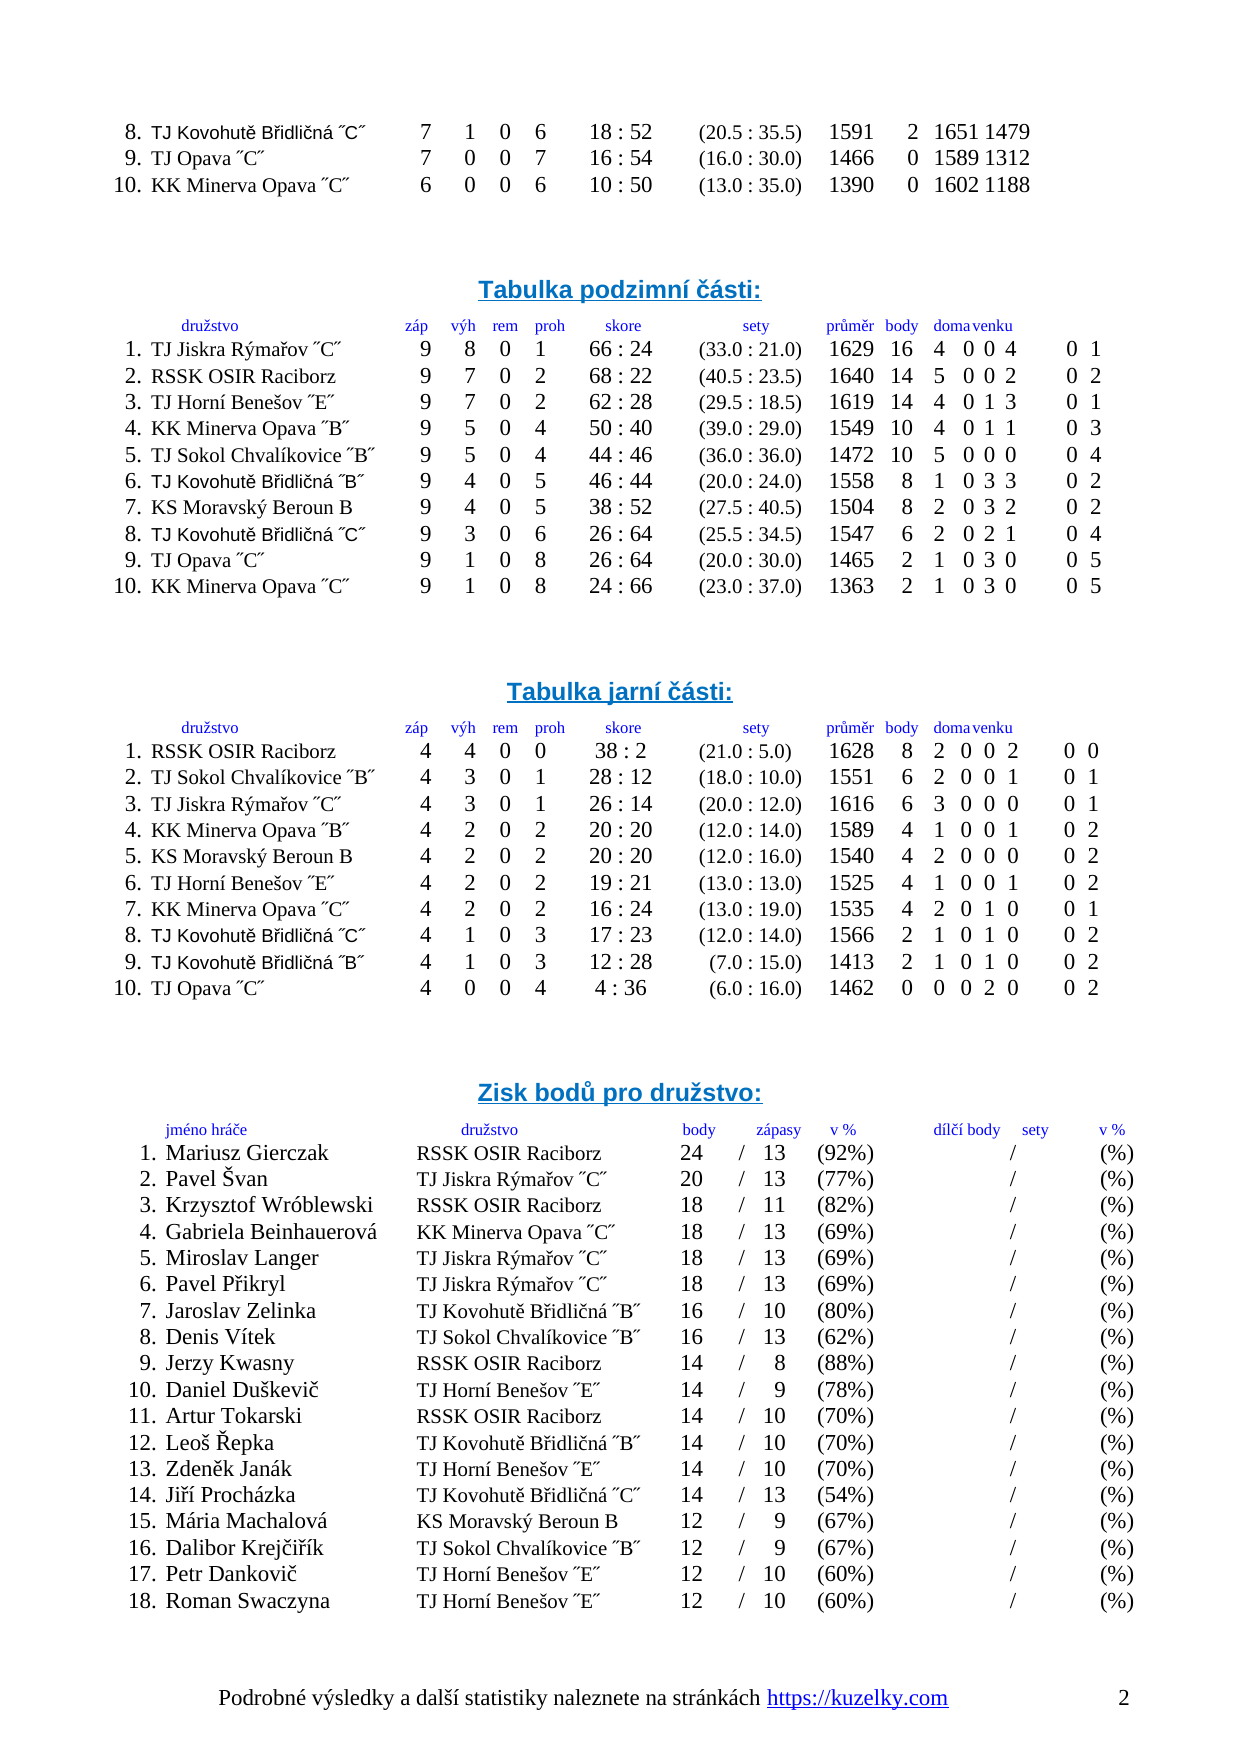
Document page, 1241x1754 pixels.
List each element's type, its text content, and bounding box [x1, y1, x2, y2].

text 13. Zdeněk Janák TJ Horní Benešov ˝E˝ 14 / 10 (70%) / (%) [106, 1455, 1134, 1481]
text 8. TJ Kovohutě Břidličná ˝C˝ 9 3 0 6 26 : 64 (25.5 : 34.5) 1547 6 2 0 2 1 0 4 [106, 520, 1134, 546]
text 5. Miroslav Langer TJ Jiskra Rýmařov ˝C˝ 18 / 13 (69%) / (%) [106, 1244, 1134, 1270]
text 6. Pavel Přikryl TJ Jiskra Rýmařov ˝C˝ 18 / 13 (69%) / (%) [106, 1270, 1134, 1297]
text 14. Jiří Procházka TJ Kovohutě Břidličná ˝C˝ 14 / 13 (54%) / (%) [106, 1481, 1134, 1508]
text 3. TJ Jiskra Rýmařov ˝C˝ 4 3 0 1 26 : 14 (20.0 : 12.0) 1616 6 3 0 0 0 0 1 [106, 790, 1134, 816]
text Tabulka podzimní části: [94, 275, 1145, 304]
text 1. RSSK OSIR Raciborz 4 4 0 0 38 : 2 (21.0 : 5.0) 1628 8 2 0 0 2 0 0 [106, 737, 1134, 763]
text 15. Mária Machalová KS Moravský Beroun B 12 / 9 (67%) / (%) [106, 1508, 1134, 1534]
text 4. KK Minerva Opava ˝B˝ 4 2 0 2 20 : 20 (12.0 : 14.0) 1589 4 1 0 0 1 0 2 [106, 816, 1134, 842]
text 7. KS Moravský Beroun B 9 4 0 5 38 : 52 (27.5 : 40.5) 1504 8 2 0 3 2 0 2 [106, 493, 1134, 520]
text 9. TJ Kovohutě Břidličná ˝B˝ 4 1 0 3 12 : 28 (7.0 : 15.0) 1413 2 1 0 1 0 0 2 [106, 948, 1134, 974]
text 10. TJ Opava ˝C˝ 4 0 0 4 4 : 36 (6.0 : 16.0) 1462 0 0 0 2 0 0 2 [106, 974, 1134, 1001]
text 4. Gabriela Beinhauerová KK Minerva Opava ˝C˝ 18 / 13 (69%) / (%) [106, 1218, 1134, 1244]
text 9. Jerzy Kwasny RSSK OSIR Raciborz 14 / 8 (88%) / (%) [106, 1349, 1134, 1376]
text 9. TJ Opava ˝C˝ 9 1 0 8 26 : 64 (20.0 : 30.0) 1465 2 1 0 3 0 0 5 [106, 546, 1134, 572]
text 18. Roman Swaczyna TJ Horní Benešov ˝E˝ 12 / 10 (60%) / (%) [106, 1587, 1134, 1613]
text Tabulka jarní části: [94, 677, 1145, 705]
text 4. KK Minerva Opava ˝B˝ 9 5 0 4 50 : 40 (39.0 : 29.0) 1549 10 4 0 1 1 0 3 [106, 414, 1134, 441]
text 8. Denis Vítek TJ Sokol Chvalíkovice ˝B˝ 16 / 13 (62%) / (%) [106, 1323, 1134, 1349]
text 12. Leoš Řepka TJ Kovohutě Břidličná ˝B˝ 14 / 10 (70%) / (%) [106, 1428, 1134, 1455]
text 2. TJ Sokol Chvalíkovice ˝B˝ 4 3 0 1 28 : 12 (18.0 : 10.0) 1551 6 2 0 0 1 0 1 [106, 763, 1134, 790]
text 8. TJ Kovohutě Břidličná ˝C˝ 7 1 0 6 18 : 52 (20.5 : 35.5) 1591 2 1651 1479 [106, 118, 1134, 144]
text 2. Pavel Švan TJ Jiskra Rýmařov ˝C˝ 20 / 13 (77%) / (%) [106, 1165, 1134, 1191]
text 10. KK Minerva Opava ˝C˝ 6 0 0 6 10 : 50 (13.0 : 35.0) 1390 0 1602 1188 [106, 171, 1134, 197]
text 3. TJ Horní Benešov ˝E˝ 9 7 0 2 62 : 28 (29.5 : 18.5) 1619 14 4 0 1 3 0 1 [106, 388, 1134, 414]
text 9. TJ Opava ˝C˝ 7 0 0 7 16 : 54 (16.0 : 30.0) 1466 0 1589 1312 [106, 144, 1134, 171]
text 1. Mariusz Gierczak RSSK OSIR Raciborz 24 / 13 (92%) / (%) [106, 1139, 1134, 1165]
text 11. Artur Tokarski RSSK OSIR Raciborz 14 / 10 (70%) / (%) [106, 1402, 1134, 1428]
text Zisk bodů pro družstvo: [94, 1078, 1145, 1107]
text 17. Petr Dankovič TJ Horní Benešov ˝E˝ 12 / 10 (60%) / (%) [106, 1560, 1134, 1587]
text 16. Dalibor Krejčiřík TJ Sokol Chvalíkovice ˝B˝ 12 / 9 (67%) / (%) [106, 1534, 1134, 1560]
text 6. TJ Horní Benešov ˝E˝ 4 2 0 2 19 : 21 (13.0 : 13.0) 1525 4 1 0 0 1 0 2 [106, 869, 1134, 895]
text 5. KS Moravský Beroun B 4 2 0 2 20 : 20 (12.0 : 16.0) 1540 4 2 0 0 0 0 2 [106, 842, 1134, 869]
text 2. RSSK OSIR Raciborz 9 7 0 2 68 : 22 (40.5 : 23.5) 1640 14 5 0 0 2 0 2 [106, 362, 1134, 388]
text družstvo záp výh rem proh skore sety průměr body doma venku [106, 718, 1134, 737]
text 7. KK Minerva Opava ˝C˝ 4 2 0 2 16 : 24 (13.0 : 19.0) 1535 4 2 0 1 0 0 1 [106, 895, 1134, 921]
text 6. TJ Kovohutě Břidličná ˝B˝ 9 4 0 5 46 : 44 (20.0 : 24.0) 1558 8 1 0 3 3 0 2 [106, 467, 1134, 493]
text jméno hráče družstvo body zápasy v % dílčí body sety v % [106, 1119, 1134, 1139]
text 8. TJ Kovohutě Břidličná ˝C˝ 4 1 0 3 17 : 23 (12.0 : 14.0) 1566 2 1 0 1 0 0 2 [106, 921, 1134, 948]
text 10. Daniel Duškevič TJ Horní Benešov ˝E˝ 14 / 9 (78%) / (%) [106, 1376, 1134, 1402]
text 7. Jaroslav Zelinka TJ Kovohutě Břidličná ˝B˝ 16 / 10 (80%) / (%) [106, 1297, 1134, 1323]
text 10. KK Minerva Opava ˝C˝ 9 1 0 8 24 : 66 (23.0 : 37.0) 1363 2 1 0 3 0 0 5 [106, 572, 1134, 599]
text družstvo záp výh rem proh skore sety průměr body doma venku [106, 316, 1134, 335]
text 5. TJ Sokol Chvalíkovice ˝B˝ 9 5 0 4 44 : 46 (36.0 : 36.0) 1472 10 5 0 0 0 0 4 [106, 441, 1134, 467]
text 1. TJ Jiskra Rýmařov ˝C˝ 9 8 0 1 66 : 24 (33.0 : 21.0) 1629 16 4 0 0 4 0 1 [106, 335, 1134, 362]
text 3. Krzysztof Wróblewski RSSK OSIR Raciborz 18 / 11 (82%) / (%) [106, 1191, 1134, 1218]
